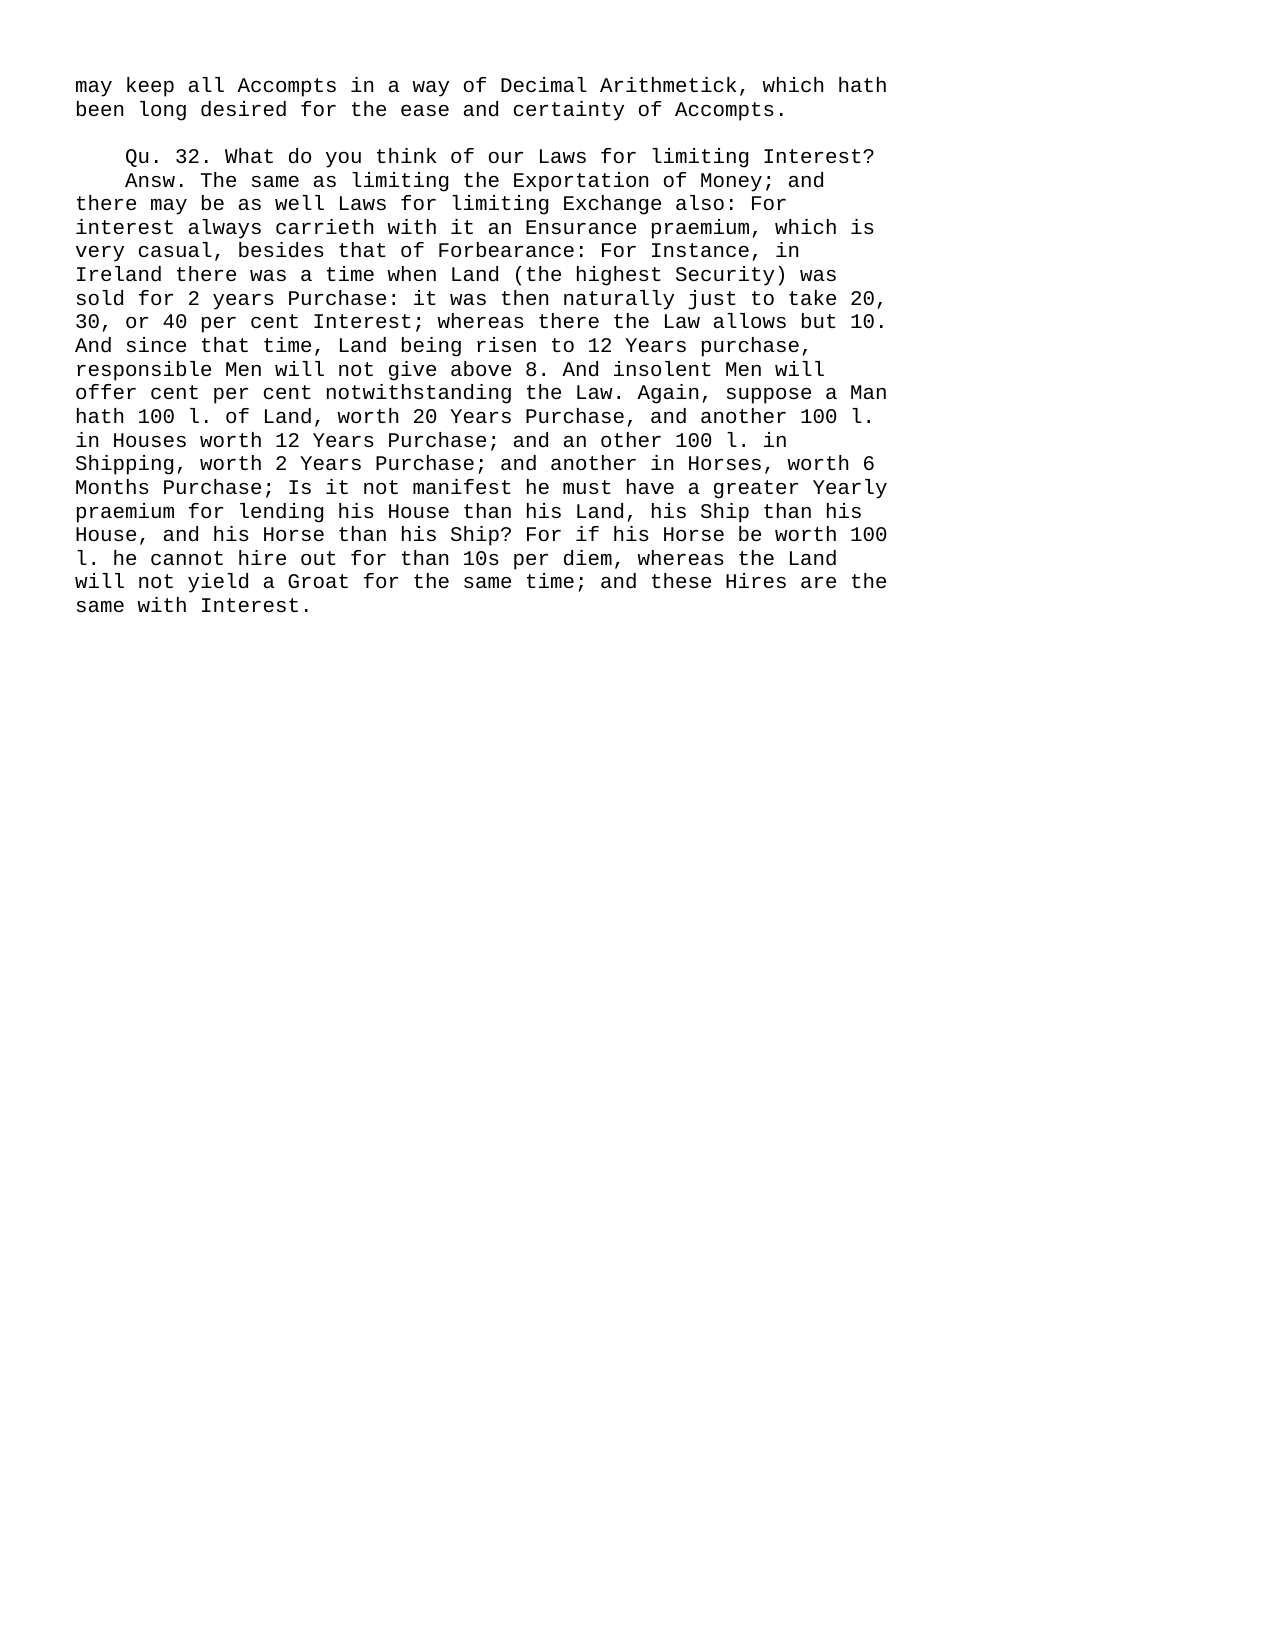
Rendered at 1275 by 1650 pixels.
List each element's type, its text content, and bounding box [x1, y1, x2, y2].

text in Houses worth 12 Years Purchase; and an other 100 l. in [75, 430, 1200, 453]
text may keep all Accompts in a way of Decimal Arithmetick, which hath [75, 75, 1200, 99]
text House, and his Horse than his Ship? For if his Horse be worth 100 [75, 524, 1200, 548]
text 30, or 40 per cent Interest; whereas there the Law allows but 10. [75, 311, 1200, 335]
text interest always carrieth with it an Ensurance praemium, which is [75, 217, 1200, 241]
text Ireland there was a time when Land (the highest Security) was [75, 264, 1200, 288]
text l. he cannot hire out for than 10s per diem, whereas the Land [75, 548, 1200, 572]
text offer cent per cent notwithstanding the Law. Again, suppose a Man [75, 382, 1200, 406]
text very casual, besides that of Forbearance: For Instance, in [75, 241, 1200, 264]
text responsible Men will not give above 8. And insolent Men will [75, 359, 1200, 382]
text Months Purchase; Is it not manifest he must have a greater Yearly [75, 477, 1200, 501]
text And since that time, Land being risen to 12 Years purchase, [75, 335, 1200, 359]
text hath 100 l. of Land, worth 20 Years Purchase, and another 100 l. [75, 406, 1200, 430]
text been long desired for the ease and certainty of Accompts. [75, 99, 1200, 122]
text sold for 2 years Purchase: it was then naturally just to take 20, [75, 288, 1200, 311]
text Answ. The same as limiting the Exportation of Money; and [75, 169, 1200, 193]
text there may be as well Laws for limiting Exchange also: For [75, 193, 1200, 217]
text same with Interest. [75, 595, 1200, 619]
text Qu. 32. What do you think of our Laws for limiting Interest? [75, 146, 1200, 169]
text will not yield a Groat for the same time; and these Hires are the [75, 572, 1200, 595]
text Shipping, worth 2 Years Purchase; and another in Horses, worth 6 [75, 453, 1200, 477]
text praemium for lending his House than his Land, his Ship than his [75, 501, 1200, 524]
